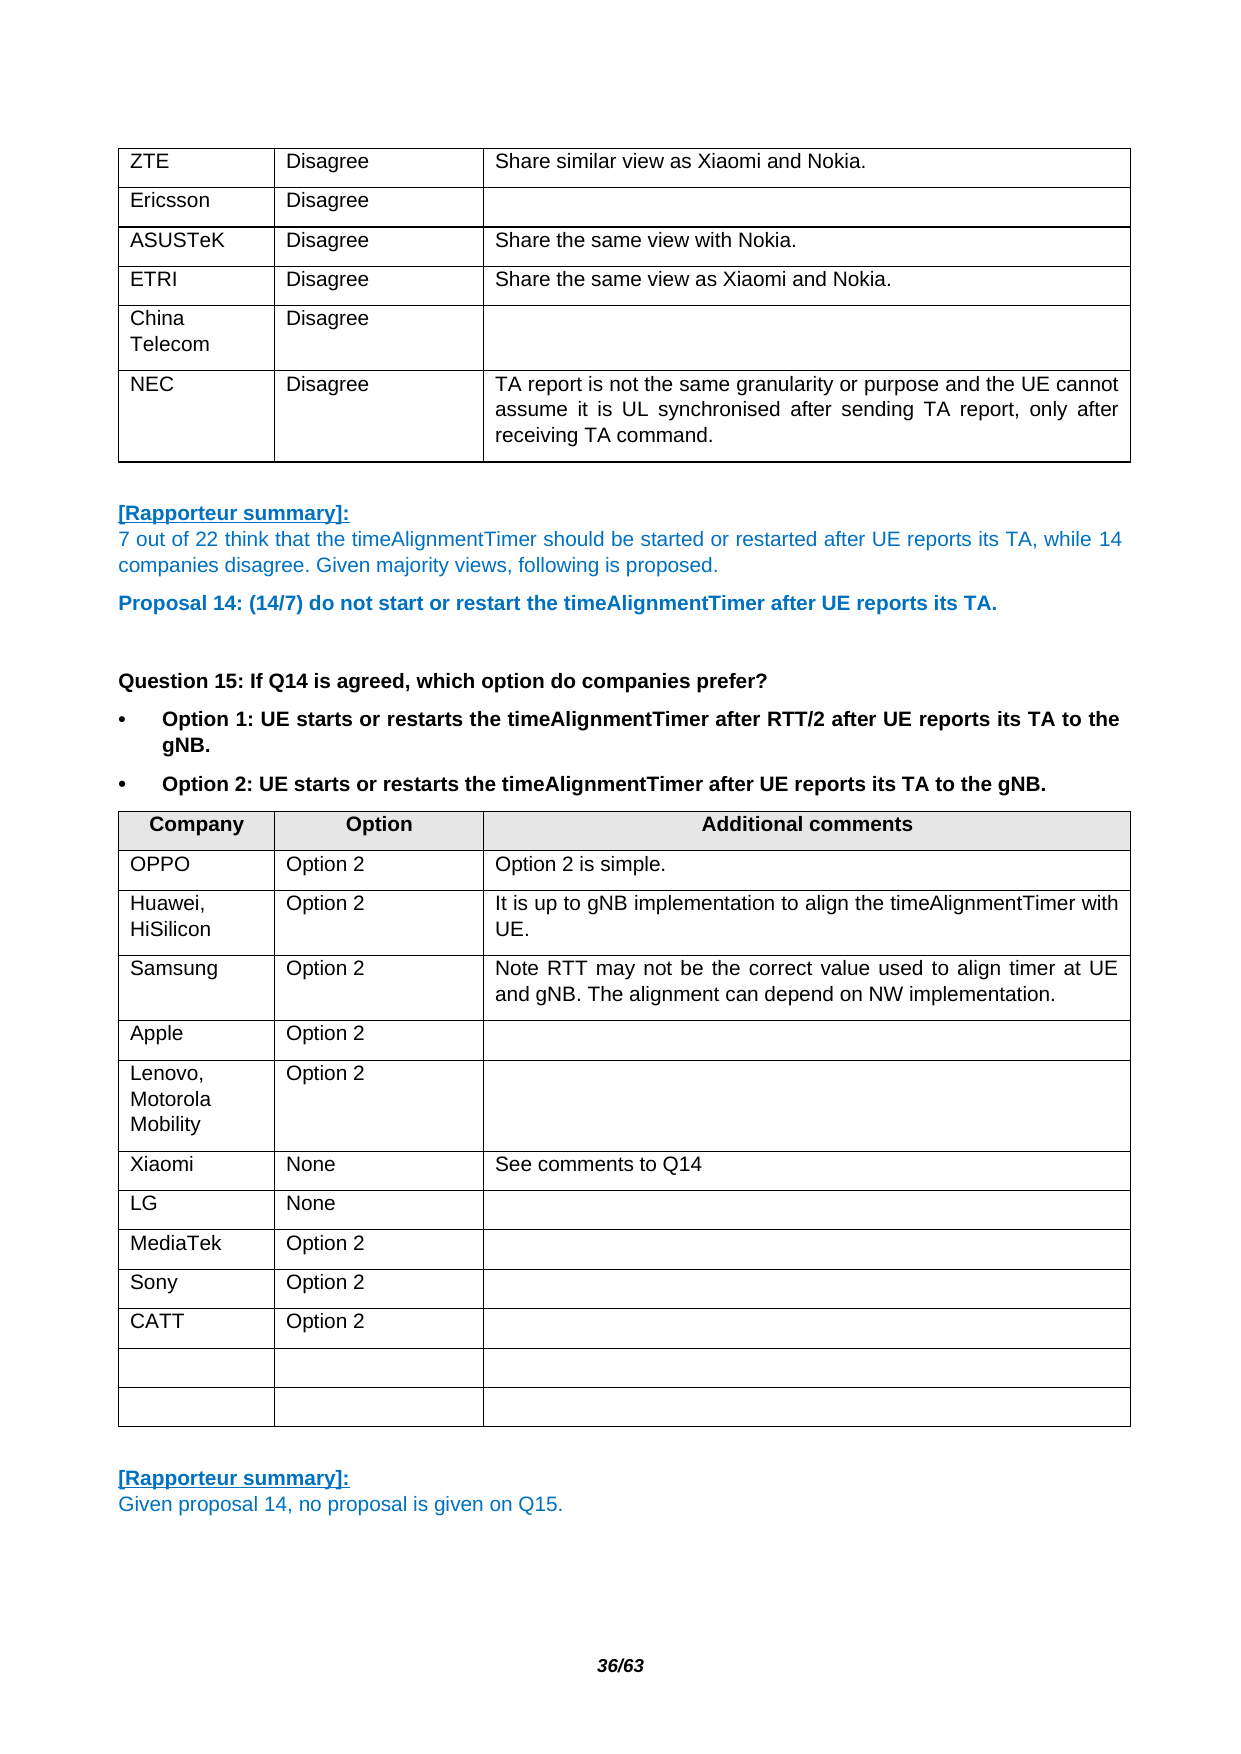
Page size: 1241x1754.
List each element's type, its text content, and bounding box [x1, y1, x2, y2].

table_cell Disagree [275, 188, 483, 226]
table_cell It is up to gNB implementation to align the timeAlignmentTimer with UE. [484, 891, 1130, 955]
text Proposal 14: (14/7) do not start or restart the timeAlignmentTimer after UE reports its TA. [118, 591, 1122, 615]
table_cell Disagree [275, 306, 483, 370]
table_header Option [275, 812, 483, 850]
table_cell [484, 1230, 1130, 1269]
list Option 2: UE starts or restarts the timeAlignmentTimer after UE reports its TA to the gNB. [118, 771, 1122, 797]
table_cell China Telecom [119, 306, 274, 370]
text 7 out of 22 think that the timeAlignmentTimer should be started or restarted after UE reports its TA, while 14 companies disagree. Given majority views, following is proposed. [118, 527, 1122, 576]
table_cell Option 2 [275, 891, 483, 955]
table_cell See comments to Q14 [484, 1152, 1130, 1190]
table_cell LG [119, 1191, 274, 1229]
table_cell ETRI [119, 267, 274, 305]
table_cell Option 2 [275, 1021, 483, 1059]
text Given proposal 14, no proposal is given on Q15. [118, 1491, 1122, 1515]
table_cell Samsung [119, 956, 274, 1020]
table_cell [119, 1349, 274, 1387]
table_cell [484, 1270, 1130, 1308]
table_cell Disagree [275, 149, 483, 187]
text [Rapporteur summary]: [118, 1466, 1122, 1489]
table_cell Option 2 [275, 1270, 483, 1308]
table_cell [484, 1061, 1130, 1151]
table_cell Share the same view with Nokia. [484, 228, 1130, 266]
table_cell None [275, 1191, 483, 1229]
table_cell Lenovo, Motorola Mobility [119, 1061, 274, 1151]
table_cell Xiaomi [119, 1152, 274, 1190]
table_cell ZTE [119, 149, 274, 187]
table_cell [484, 1021, 1130, 1059]
table_cell Disagree [275, 267, 483, 305]
table_cell [484, 188, 1130, 226]
table_cell Disagree [275, 228, 483, 266]
table_cell Ericsson [119, 188, 274, 226]
table_cell Share the same view as Xiaomi and Nokia. [484, 267, 1130, 305]
table_cell Option 2 [275, 1061, 483, 1151]
table_cell Share similar view as Xiaomi and Nokia. [484, 149, 1130, 187]
table_cell Option 2 [275, 956, 483, 1020]
table_cell ASUSTeK [119, 228, 274, 266]
table_header Additional comments [484, 812, 1130, 850]
table_cell TA report is not the same granularity or purpose and the UE cannot assume it is UL synchronised after sending TA report, only after receiving TA command. [484, 371, 1130, 461]
table_cell [484, 1349, 1130, 1387]
table_cell [484, 1191, 1130, 1229]
text [Rapporteur summary]: [118, 501, 1122, 525]
table_cell Option 2 [275, 1309, 483, 1347]
table_cell [484, 1309, 1130, 1347]
table_cell CATT [119, 1309, 274, 1347]
table_cell MediaTek [119, 1230, 274, 1269]
table_cell [484, 1388, 1130, 1426]
table_cell Option 2 [275, 1230, 483, 1269]
table_cell Note RTT may not be the correct value used to align timer at UE and gNB. The alignment can depend on NW implementation. [484, 956, 1130, 1020]
table_cell Option 2 [275, 851, 483, 890]
table_header Company [119, 812, 274, 850]
table_cell Sony [119, 1270, 274, 1308]
table_cell NEC [119, 371, 274, 461]
table_cell Apple [119, 1021, 274, 1059]
list Option 1: UE starts or restarts the timeAlignmentTimer after RTT/2 after UE reports its TA to the gNB. [118, 707, 1122, 757]
table_cell [275, 1349, 483, 1387]
table_cell Option 2 is simple. [484, 851, 1130, 890]
text Question 15: If Q14 is agreed, which option do companies prefer? [118, 669, 1122, 693]
table_cell Huawei, HiSilicon [119, 891, 274, 955]
table_cell None [275, 1152, 483, 1190]
table_cell [484, 306, 1130, 370]
table_cell [275, 1388, 483, 1426]
table_cell OPPO [119, 851, 274, 890]
table_cell Disagree [275, 371, 483, 461]
table_cell [119, 1388, 274, 1426]
